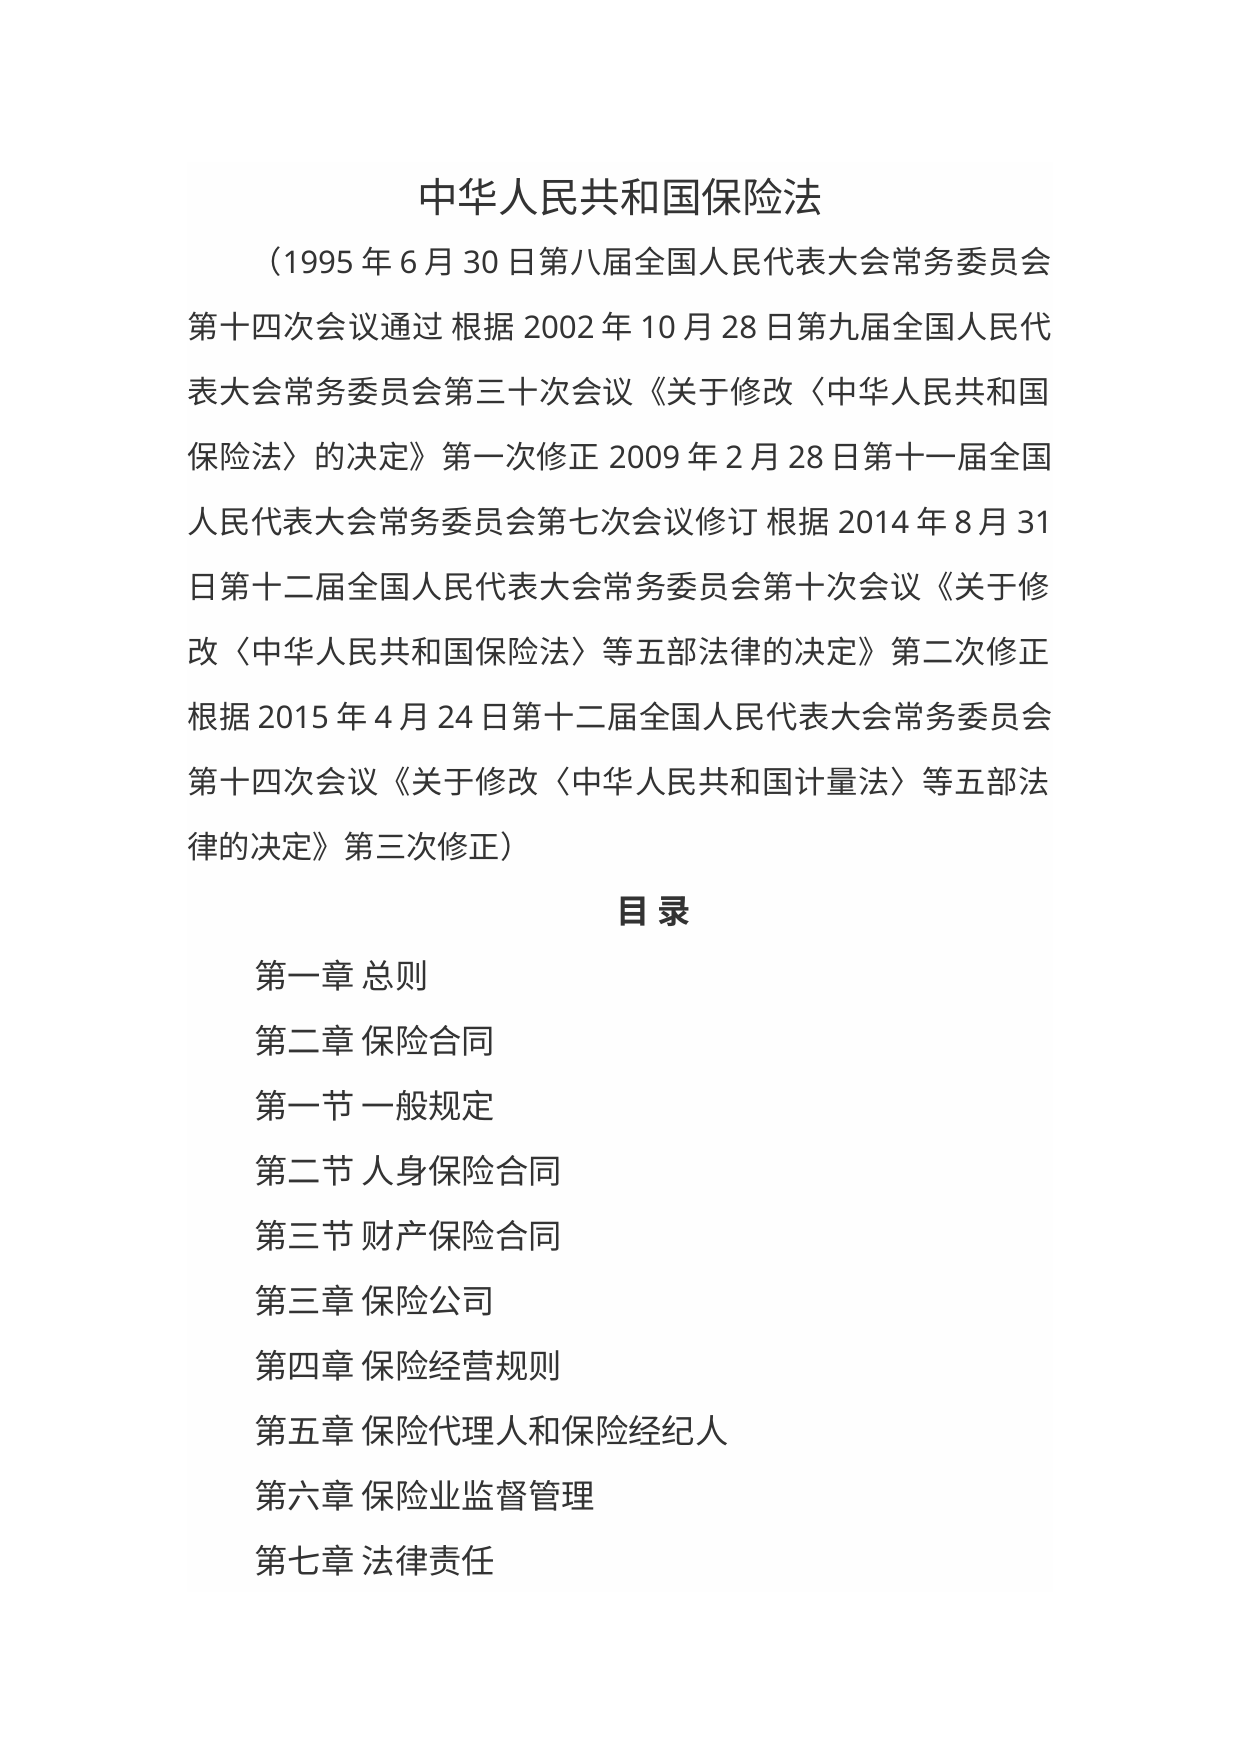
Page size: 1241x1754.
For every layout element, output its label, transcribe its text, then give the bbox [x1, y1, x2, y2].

text 第三节 财产保险合同 [187, 1202, 1053, 1267]
text （1995年6月30日第八届全国人民代表大会常务委员会第十四次会议通过 根据2002年10月28日第九届全国人民代表大会常务委员会第三十次会议《关于修改〈中华人民共和国保险法〉的决定》第一次修正 2009年2月28日第十一届全国人民代表大会常务委员会第七次会议修订 根据2014年8月31日第十二届全国人民代表大会常务委员会第十次会议《关于修改〈中华人民共和国保险法〉等五部法律的决定》第二次修正 根据2015年4月24日第十二届全国人民代表大会常务委员会第十四次会议《关于修改〈中华人民共和国计量法〉等五部法律的决定》第三次修正） [187, 227, 1053, 877]
text 第二节 人身保险合同 [187, 1137, 1053, 1202]
text 第二章 保险合同 [187, 1007, 1053, 1072]
text 第三章 保险公司 [187, 1267, 1053, 1332]
text 目 录 [187, 877, 1053, 942]
text 第七章 法律责任 [187, 1527, 1053, 1592]
text 第一节 一般规定 [187, 1072, 1053, 1137]
text 第五章 保险代理人和保险经纪人 [187, 1397, 1053, 1462]
text 第四章 保险经营规则 [187, 1332, 1053, 1397]
text 第一章 总则 [187, 942, 1053, 1007]
text 第六章 保险业监督管理 [187, 1462, 1053, 1527]
text 中华人民共和国保险法 [187, 162, 1053, 227]
